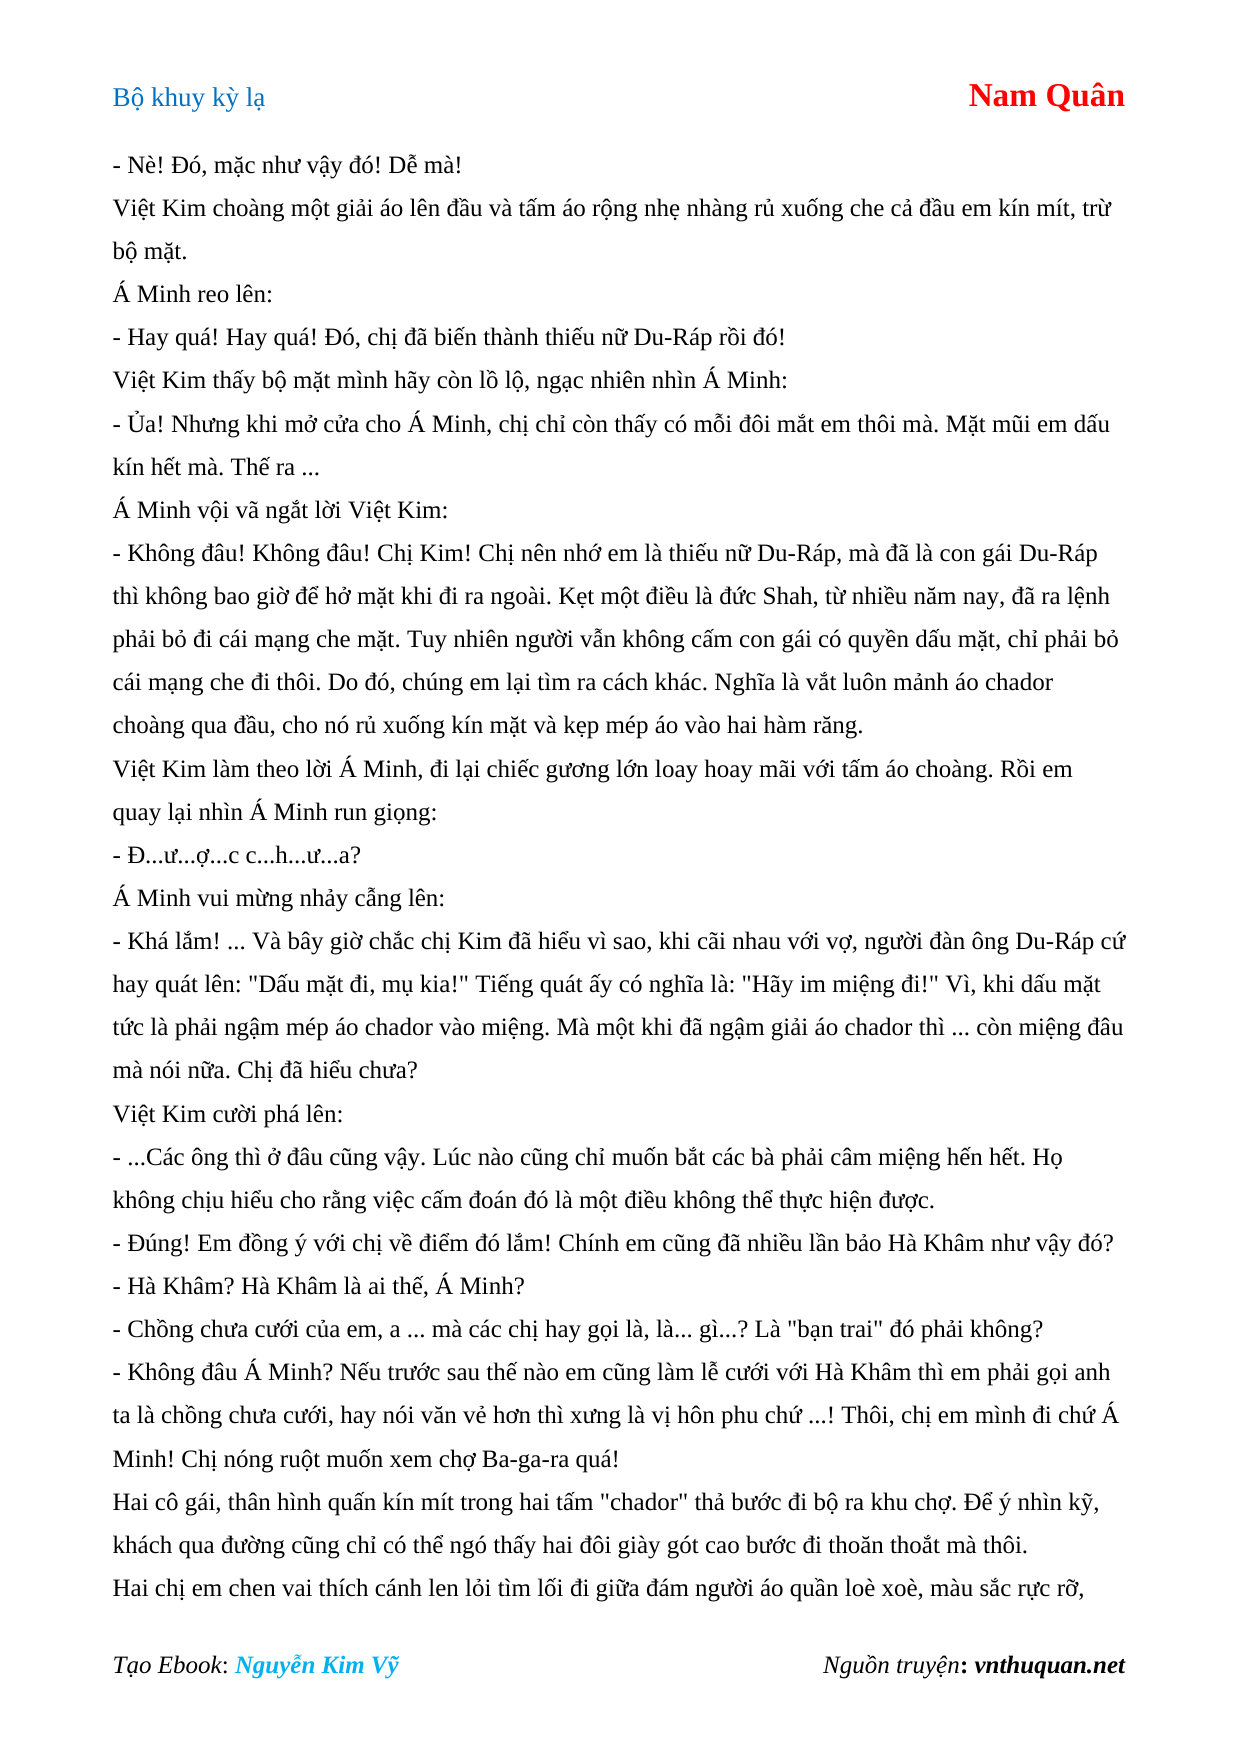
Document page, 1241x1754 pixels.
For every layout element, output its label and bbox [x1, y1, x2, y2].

text [112, 150, 1128, 1602]
